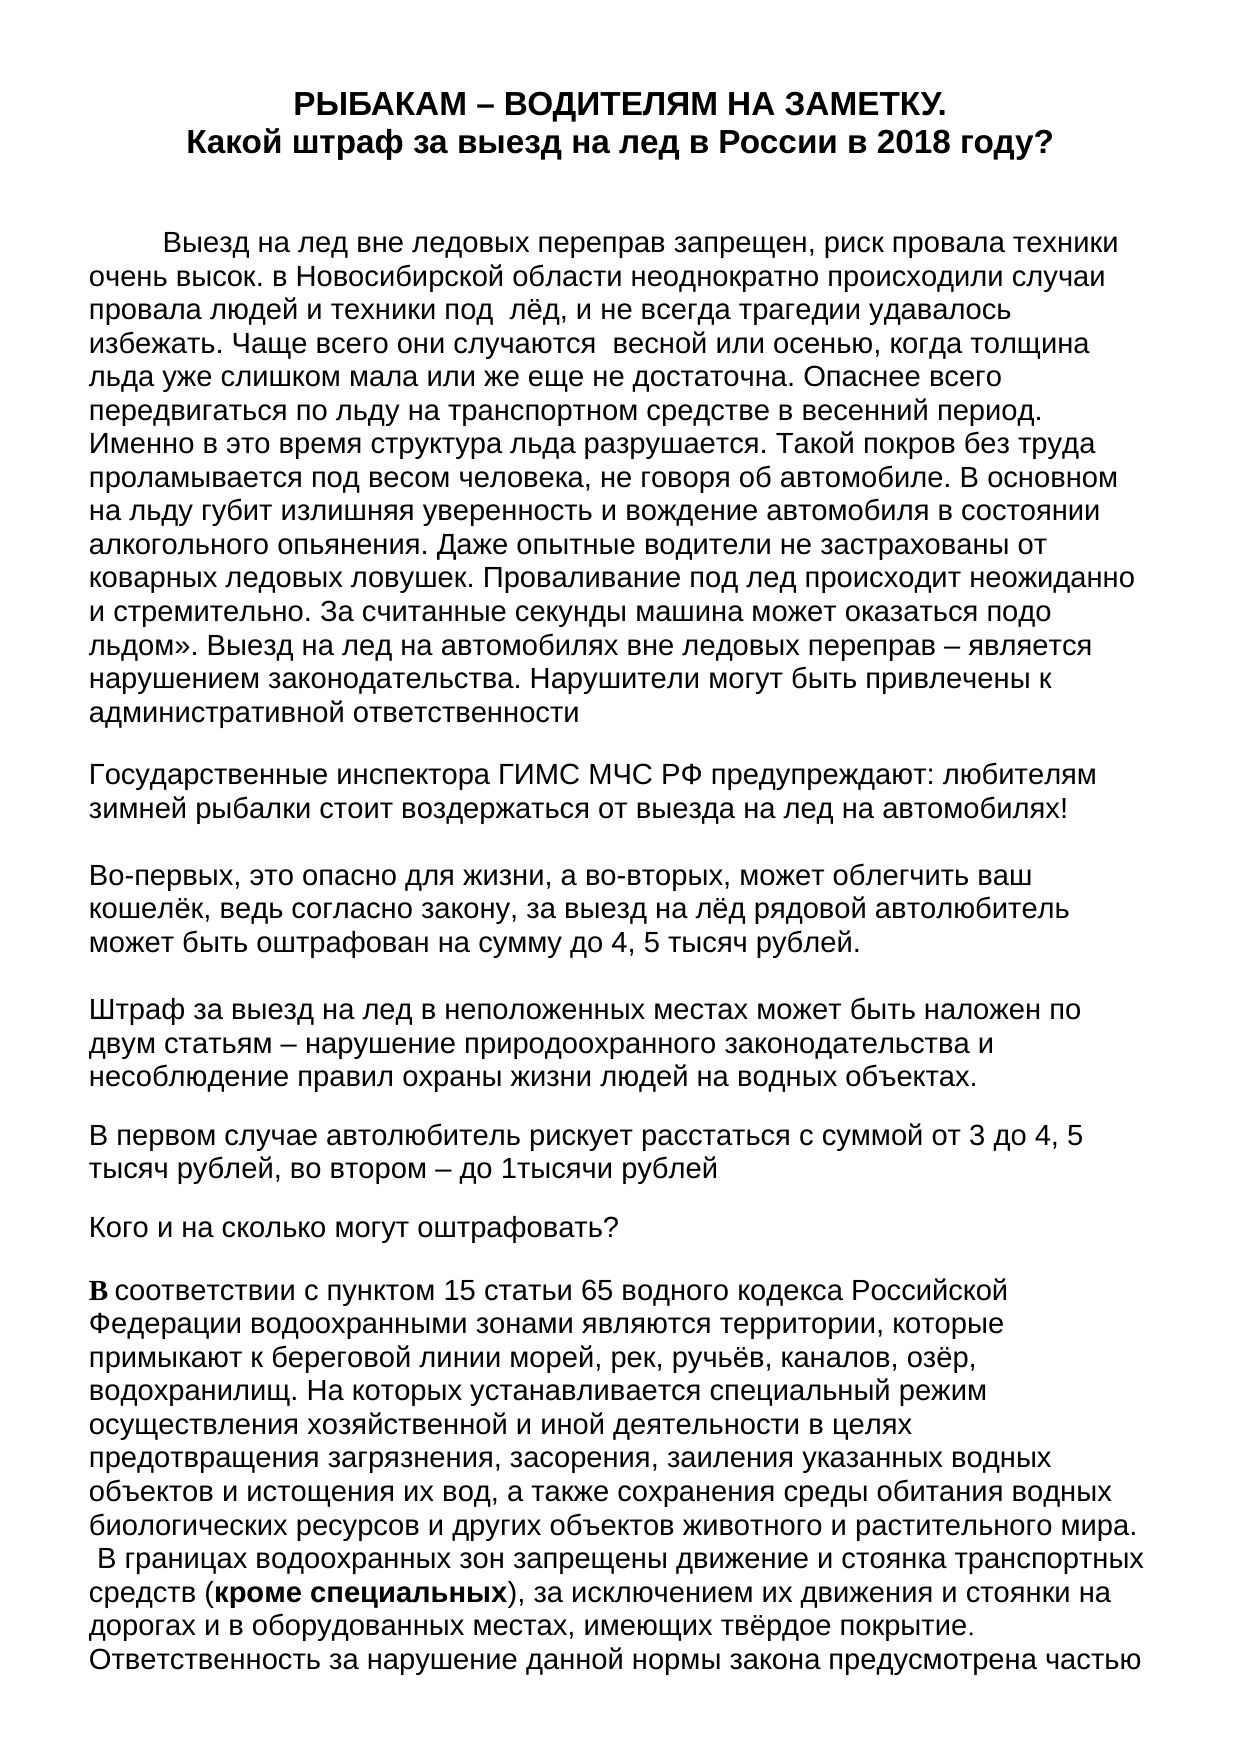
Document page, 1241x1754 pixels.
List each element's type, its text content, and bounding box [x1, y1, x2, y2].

subtitle Кого и на сколько могут оштрафовать? [89, 1210, 1152, 1243]
text Выезд на лед вне ледовых переправ запрещен, риск провала техники очень высок. в Новосибирской области неоднократно происходили случаи провала людей и техники под лёд, и не всегда трагедии удавалось избежать. Чаще всего они случаются весной или осенью, когда толщина льда уже слишком мала или же еще не достаточна. Опаснее всего передвигаться по льду на транспортном средстве в весенний период. Именно в это время структура льда разрушается. Такой покров без труда проламывается под весом человека, не говоря об автомобиле. В основном на льду губит излишняя уверенность и вождение автомобиля в состоянии алкогольного опьянения. Даже опытные водители не застрахованы от коварных ледовых ловушек. Проваливание под лед происходит неожиданно и стремительно. За считанные секунды машина может оказаться подо льдом». Выезд на лед на автомобилях вне ледовых переправ – является нарушением законодательства. Нарушители могут быть привлечены к административной ответственности [89, 225, 1152, 728]
subtitle В первом случае автолюбитель рискует расстаться с суммой от 3 до 4, 5 тысяч рублей, во втором – до 1тысячи рублей [89, 1118, 1152, 1185]
subtitle РЫБАКАМ – ВОДИТЕЛЯМ НА ЗАМЕТКУ. Какой штраф за выезд на лед в России в 2018 году? [89, 84, 1152, 161]
subtitle Государственные инспектора ГИМС МЧС РФ предупреждают: любителям зимней рыбалки стоит воздержаться от выезда на лед на автомобилях! Во-первых, это опасно для жизни, а во-вторых, может облегчить ваш кошелёк, ведь согласно закону, за выезд на лёд рядовой автолюбитель может быть оштрафован на сумму до 4, 5 тысяч рублей. Штраф за выезд на лед в неположенных местах может быть наложен по двум статьям – нарушение природоохранного законодательства и несоблюдение правил охраны жизни людей на водных объектах. [89, 757, 1152, 1093]
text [89, 1273, 1152, 1675]
